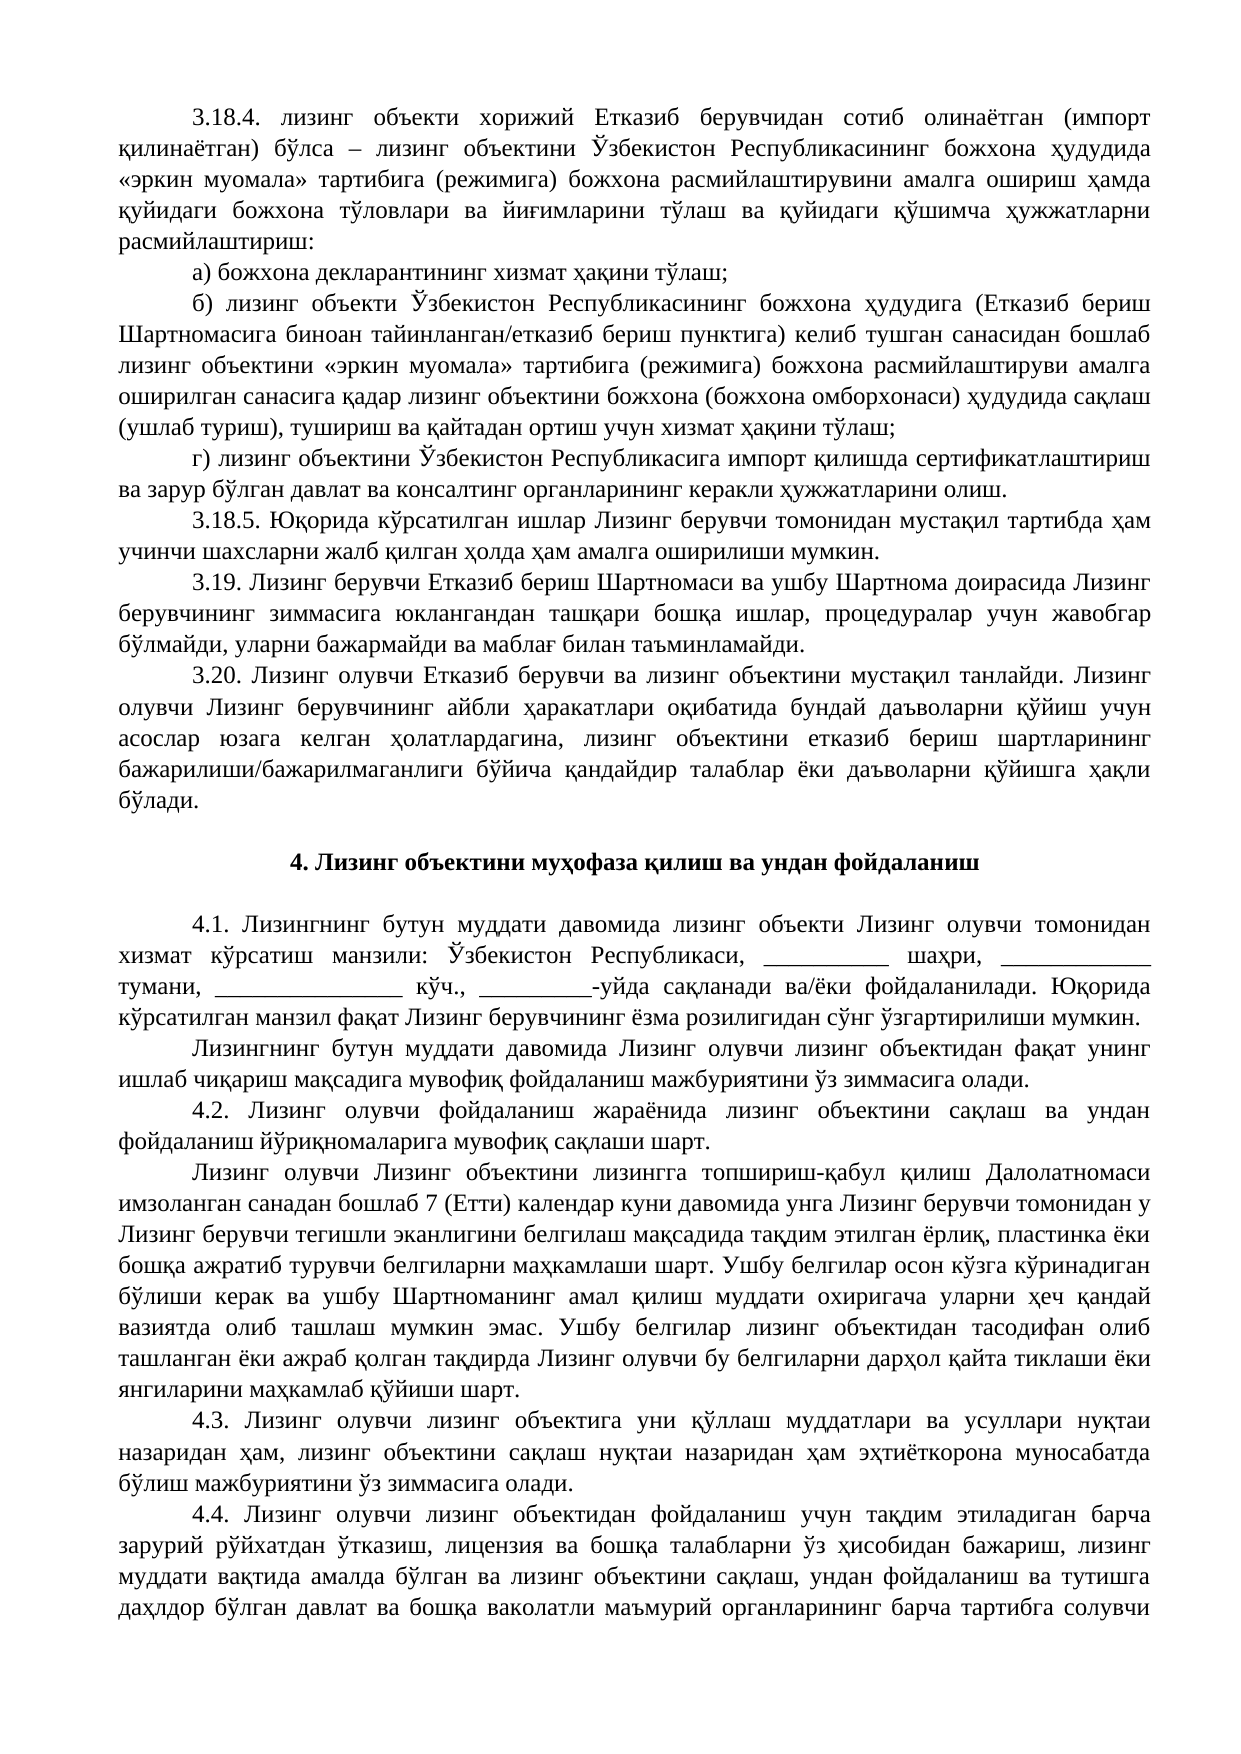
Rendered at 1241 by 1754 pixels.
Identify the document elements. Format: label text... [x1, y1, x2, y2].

text Лизинг олувчи Лизинг объектини лизингга топшириш-қабул қилиш Далолатномаси имзоланган санадан бошлаб 7 (Етти) календар куни давомида унга Лизинг берувчи томонидан у Лизинг берувчи тегишли эканлигини белгилаш мақсадида тақдим этилган ёрлиқ, пластинка ёки бошқа ажратиб турувчи белгиларни маҳкамлаши шарт. Ушбу белгилар осон кўзга кўринадиган бўлиши керак ва ушбу Шартноманинг амал қилиш муддати охиригача уларни ҳеч қандай вазиятда олиб ташлаш мумкин эмас. Ушбу белгилар лизинг объектидан тасодифан олиб ташланган ёки ажраб қолган тақдирда Лизинг олувчи бу белгиларни дарҳол қайта тиклаши ёки янгиларини маҳкамлаб қўйиши шарт. [118, 1157, 1152, 1403]
text 4.3. Лизинг олувчи лизинг объектига уни қўллаш муддатлари ва усуллари нуқтаи назаридан ҳам, лизинг объектини сақлаш нуқтаи назаридан ҳам эҳтиёткорона муносабатда бўлиш мажбуриятини ўз зиммасига олади. [118, 1406, 1152, 1496]
text г) лизинг объектини Ўзбекистон Республикасига импорт қилишда сертификатлаштириш ва зарур бўлган давлат ва консалтинг органларининг керакли ҳужжатларини олиш. [118, 443, 1152, 503]
text 3.19. Лизинг берувчи Етказиб бериш Шартномаси ва ушбу Шартнома доирасида Лизинг берувчининг зиммасига юклангандан ташқари бошқа ишлар, процедуралар учун жавобгар бўлмайди, уларни бажармайди ва маблағ билан таъминламайди. [118, 567, 1152, 658]
text 3.20. Лизинг олувчи Етказиб берувчи ва лизинг объектини мустақил танлайди. Лизинг олувчи Лизинг берувчининг айбли ҳаракатлари оқибатида бундай даъволарни қўйиш учун асослар юзага келган ҳолатлардагина, лизинг объектини етказиб бериш шартларининг бажарилиши/бажарилмаганлиги бўйича қандайдир талаблар ёки даъволарни қўйишга ҳақли бўлади. [118, 661, 1152, 813]
text 4.1. Лизингнинг бутун муддати давомида лизинг объекти Лизинг олувчи томонидан хизмат кўрсатиш манзили: Ўзбекистон Республикаси, __________ шаҳри, ____________ тумани, _______________ кўч., _________-уйда сақланади ва/ёки фойдаланилади. Юқорида кўрсатилган манзил фақат Лизинг берувчининг ёзма розилигидан сўнг ўзгартирилиши мумкин. [118, 909, 1152, 1031]
text 4. Лизинг объектини муҳофаза қилиш ва ундан фойдаланиш [118, 847, 1152, 876]
text 4.2. Лизинг олувчи фойдаланиш жараёнида лизинг объектини сақлаш ва ундан фойдаланиш йўриқномаларига мувофиқ сақлаши шарт. [118, 1095, 1152, 1155]
text 3.18.5. Юқорида кўрсатилган ишлар Лизинг берувчи томонидан мустақил тартибда ҳам учинчи шахсларни жалб қилган ҳолда ҳам амалга оширилиши мумкин. [118, 505, 1152, 565]
text 3.18.4. лизинг объекти хорижий Етказиб берувчидан сотиб олинаётган (импорт қилинаётган) бўлса – лизинг объектини Ўзбекистон Республикасининг божхона ҳудудида «эркин муомала» тартибига (режимига) божхона расмийлаштирувини амалга ошириш ҳамда қуйидаги божхона тўловлари ва йиғимларини тўлаш ва қуйидаги қўшимча ҳужжатларни расмийлаштириш: [118, 102, 1152, 255]
text б) лизинг объекти Ўзбекистон Республикасининг божхона ҳудудига (Етказиб бериш Шартномасига биноан тайинланган/етказиб бериш пунктига) келиб тушган санасидан бошлаб лизинг объектини «эркин муомала» тартибига (режимига) божхона расмийлаштируви амалга оширилган санасига қадар лизинг объектини божхона (божхона омборхонаси) ҳудудида сақлаш (ушлаб туриш), тушириш ва қайтадан ортиш учун хизмат ҳақини тўлаш; [118, 288, 1152, 441]
text Лизингнинг бутун муддати давомида Лизинг олувчи лизинг объектидан фақат унинг ишлаб чиқариш мақсадига мувофиқ фойдаланиш мажбуриятини ўз зиммасига олади. [118, 1033, 1152, 1093]
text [118, 1499, 1152, 1621]
text а) божхона декларантининг хизмат ҳақини тўлаш; [118, 257, 1152, 286]
